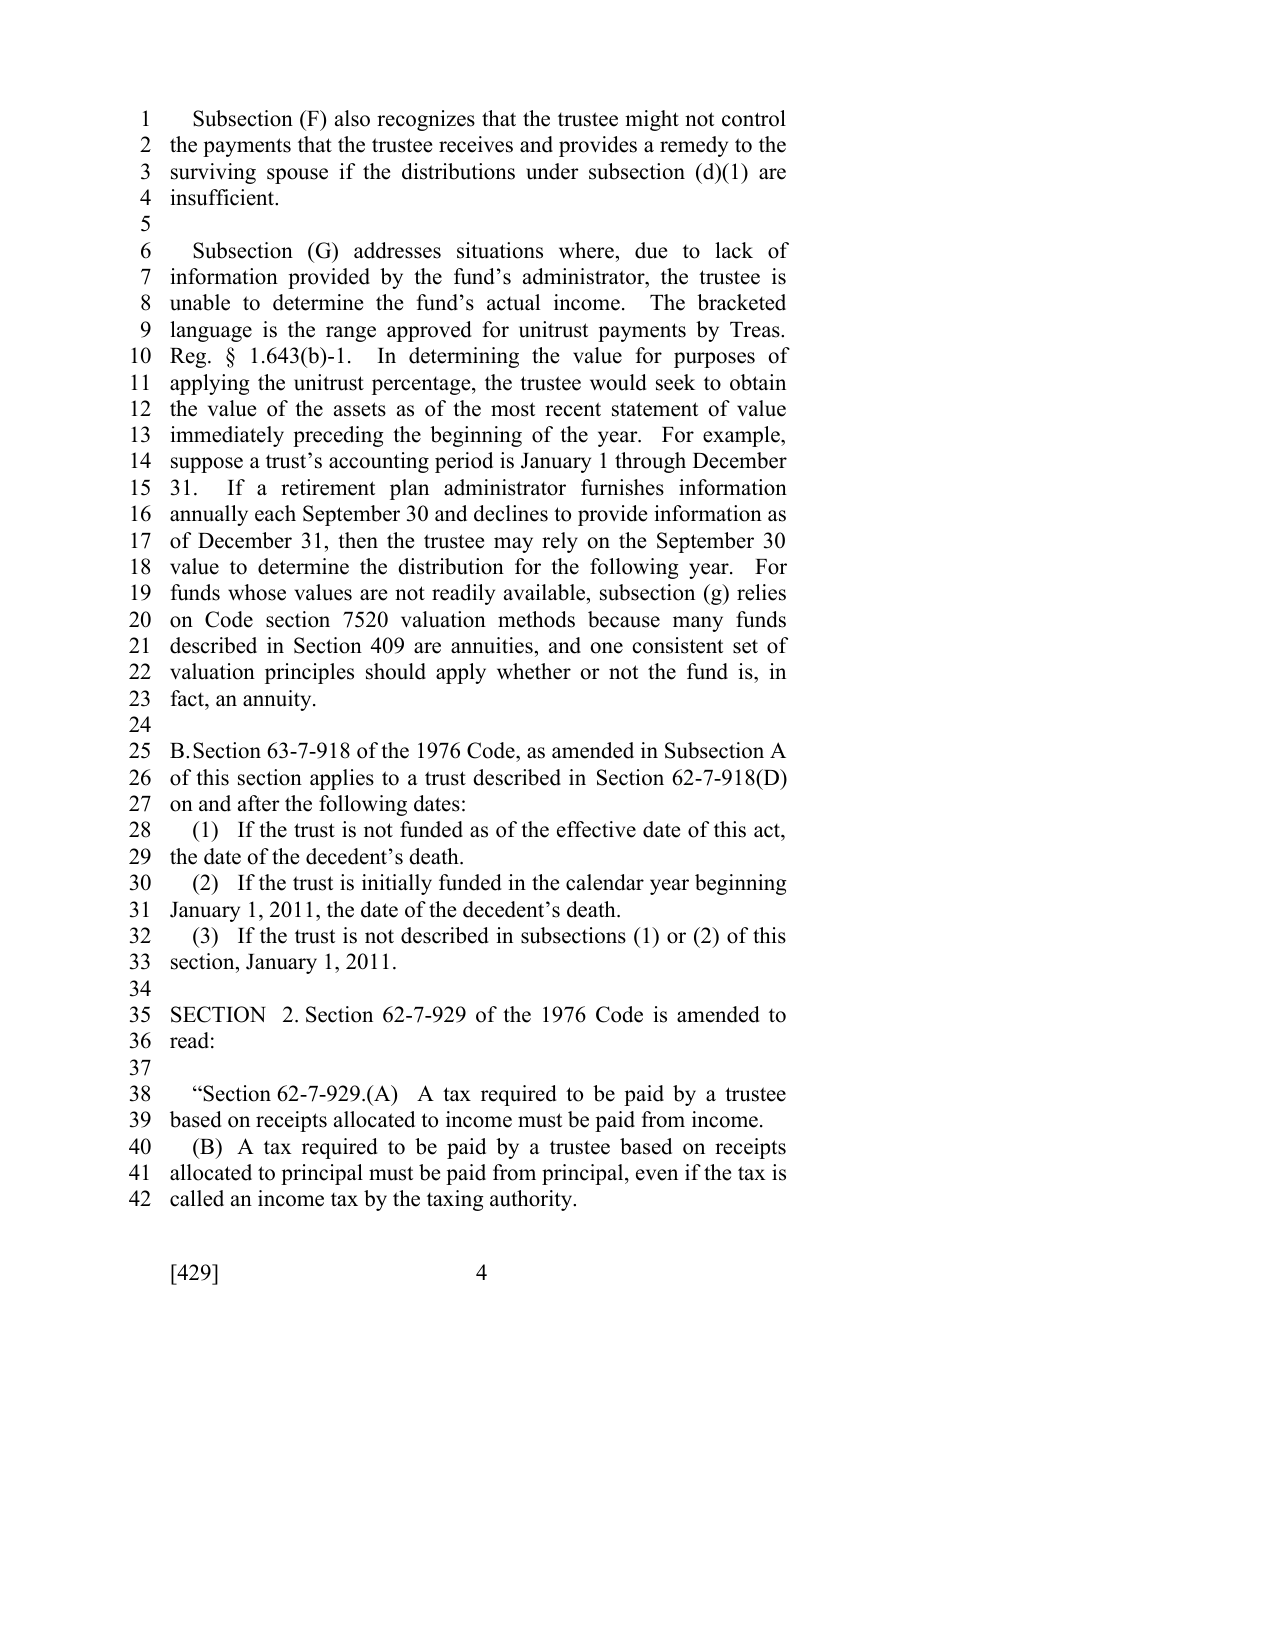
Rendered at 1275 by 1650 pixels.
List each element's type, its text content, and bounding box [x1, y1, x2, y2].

text “Section 62-7-929.(A) A tax required to be paid by a trustee based on receipts allocated to income must be paid from income. [169, 1080, 787, 1133]
text Subsection (F) also recognizes that the trustee might not control the payments that the trustee receives and provides a remedy to the surviving spouse if the distributions under subsection (d)(1) are insufficient. [169, 105, 787, 210]
text (2) If the trust is initially funded in the calendar year beginning January 1, 2011, the date of the decedent’s death. [169, 869, 787, 922]
text SECTION 2. Section 62-7-929 of the 1976 Code is amended to read: [169, 1001, 787, 1054]
text (3) If the trust is not described in subsections (1) or (2) of this section, January 1, 2011. [169, 922, 787, 975]
text (1) If the trust is not funded as of the effective date of this act, the date of the decedent’s death. [169, 817, 787, 869]
text Subsection (G) addresses situations where, due to lack of information provided by the fund’s administrator, the trustee is unable to determine the fund’s actual income. The bracketed language is the range approved for unitrust payments by Treas. Reg. § 1.643(b)-1. In determining the value for purposes of applying the unitrust percentage, the trustee would seek to obtain the value of the assets as of the most recent statement of value immediately preceding the beginning of the year. For example, suppose a trust’s accounting period is January 1 through December 31. If a retirement plan administrator furnishes information annually each September 30 and declines to provide information as of December 31, then the trustee may rely on the September 30 value to determine the distribution for the following year. For funds whose values are not readily available, subsection (g) relies on Code section 7520 valuation methods because many funds described in Section 409 are annuities, and one consistent set of valuation principles should apply whether or not the fund is, in fact, an annuity. [169, 237, 787, 711]
text (B) A tax required to be paid by a trustee based on receipts allocated to principal must be paid from principal, even if the tax is called an income tax by the taxing authority. [169, 1133, 787, 1212]
text B. Section 63-7-918 of the 1976 Code, as amended in Subsection A of this section applies to a trust described in Section 62-7-918(D) on and after the following dates: [169, 737, 787, 817]
